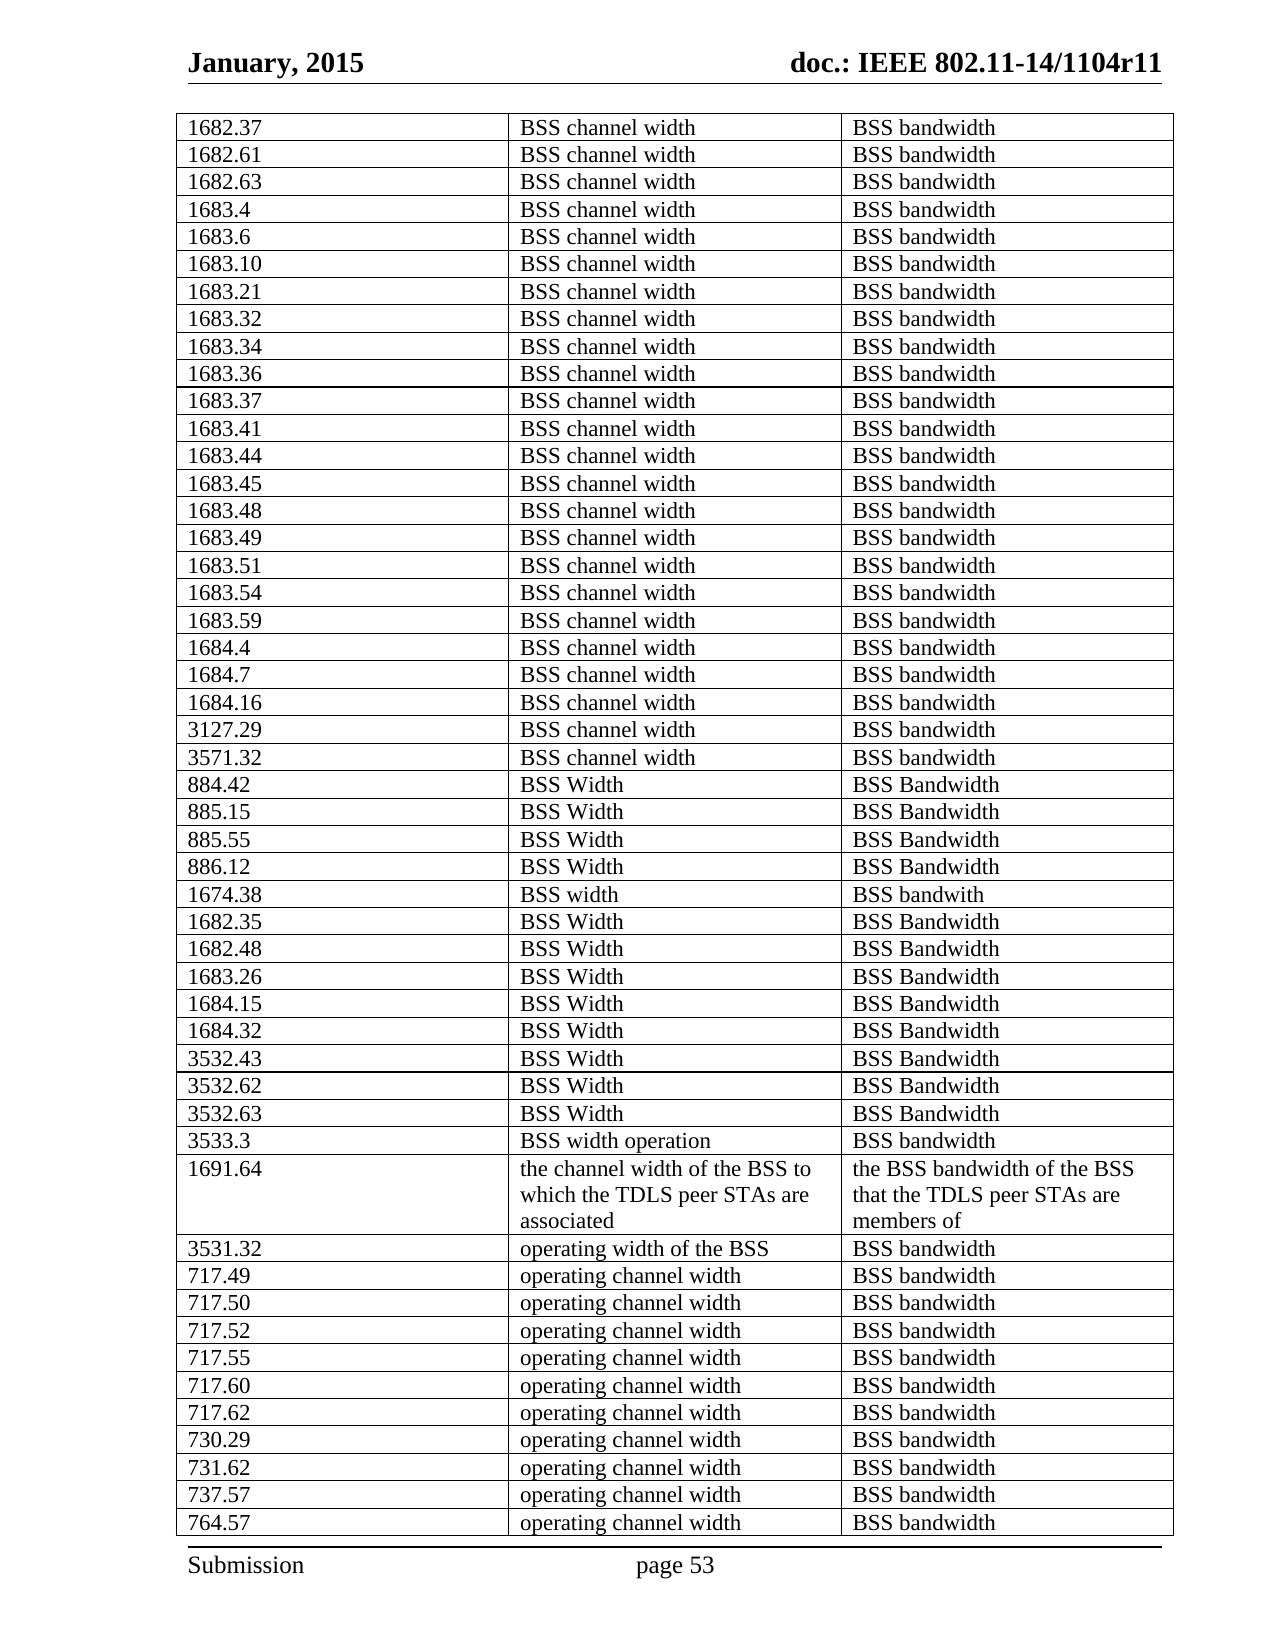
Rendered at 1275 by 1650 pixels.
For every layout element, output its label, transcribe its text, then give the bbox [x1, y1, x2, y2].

table_cell BSS channel width [509, 607, 841, 633]
table_cell BSS Width [509, 1045, 841, 1071]
table_cell BSS channel width [509, 251, 841, 277]
table_cell 737.57 [177, 1481, 508, 1508]
table_cell the channel width of the BSS to which the TDLS peer STAs are associated [509, 1155, 841, 1234]
table_cell 1683.41 [177, 415, 508, 441]
table_cell 1682.61 [177, 141, 508, 167]
table_cell BSS Width [509, 1100, 841, 1126]
table_cell 1682.37 [177, 114, 508, 140]
table_cell BSS bandwidth [842, 251, 1173, 277]
table_cell 3532.63 [177, 1100, 508, 1126]
table_cell BSS bandwidth [842, 278, 1173, 304]
table_cell BSS Width [509, 990, 841, 1017]
table_cell BSS Width [509, 935, 841, 962]
table_cell BSS bandwith [842, 881, 1173, 907]
table_cell operating channel width [509, 1262, 841, 1288]
table_cell 717.50 [177, 1290, 508, 1316]
table_cell 1684.32 [177, 1018, 508, 1044]
table_cell BSS bandwidth [842, 360, 1173, 386]
table_cell 1683.21 [177, 278, 508, 304]
table_cell 885.55 [177, 826, 508, 852]
table_cell BSS channel width [509, 415, 841, 441]
table_cell BSS channel width [509, 388, 841, 414]
table_cell BSS channel width [509, 525, 841, 551]
table_cell 764.57 [177, 1509, 508, 1535]
table_cell 730.29 [177, 1426, 508, 1453]
table_cell BSS Width [509, 1073, 841, 1099]
table_cell BSS bandwidth [842, 634, 1173, 660]
table_cell BSS bandwidth [842, 661, 1173, 688]
table_cell operating channel width [509, 1509, 841, 1535]
table_cell BSS bandwidth [842, 223, 1173, 249]
table_cell 1691.64 [177, 1155, 508, 1234]
table_cell 1683.10 [177, 251, 508, 277]
table_cell BSS bandwidth [842, 470, 1173, 496]
table_cell 3571.32 [177, 744, 508, 770]
table_cell BSS channel width [509, 278, 841, 304]
table_cell BSS bandwidth [842, 1509, 1173, 1535]
table_cell 1683.54 [177, 579, 508, 606]
table_cell BSS Bandwidth [842, 963, 1173, 989]
table_cell BSS bandwidth [842, 1317, 1173, 1343]
table_cell BSS Bandwidth [842, 826, 1173, 852]
table_cell 1684.15 [177, 990, 508, 1017]
table_cell 1683.34 [177, 333, 508, 359]
table_cell BSS Bandwidth [842, 908, 1173, 934]
table_cell 1683.26 [177, 963, 508, 989]
table_cell BSS channel width [509, 360, 841, 386]
table_cell 1682.35 [177, 908, 508, 934]
table_cell BSS channel width [509, 579, 841, 606]
table_cell BSS bandwidth [842, 415, 1173, 441]
table_cell 1683.59 [177, 607, 508, 633]
table_cell 3532.43 [177, 1045, 508, 1071]
table_cell BSS width operation [509, 1127, 841, 1153]
table_cell 1683.4 [177, 196, 508, 222]
table_cell BSS channel width [509, 689, 841, 715]
table_cell BSS bandwidth [842, 689, 1173, 715]
table_cell BSS Width [509, 799, 841, 825]
table_cell BSS bandwidth [842, 716, 1173, 743]
table_cell BSS channel width [509, 497, 841, 523]
table_cell 717.52 [177, 1317, 508, 1343]
table_cell BSS bandwidth [842, 552, 1173, 578]
table_cell BSS Bandwidth [842, 1018, 1173, 1044]
table_cell 1683.6 [177, 223, 508, 249]
table_cell 1683.51 [177, 552, 508, 578]
table_cell BSS channel width [509, 333, 841, 359]
table_cell BSS channel width [509, 141, 841, 167]
table_cell operating channel width [509, 1372, 841, 1398]
table_cell BSS channel width [509, 552, 841, 578]
table_cell 717.49 [177, 1262, 508, 1288]
table_cell BSS Bandwidth [842, 1100, 1173, 1126]
table_cell BSS Width [509, 908, 841, 934]
table_cell operating channel width [509, 1399, 841, 1425]
table_cell BSS bandwidth [842, 168, 1173, 195]
table_cell 884.42 [177, 771, 508, 797]
table_cell BSS bandwidth [842, 525, 1173, 551]
table_cell operating channel width [509, 1317, 841, 1343]
table_cell BSS bandwidth [842, 1372, 1173, 1398]
table_cell operating channel width [509, 1344, 841, 1371]
table_cell 1684.16 [177, 689, 508, 715]
table_cell BSS bandwidth [842, 497, 1173, 523]
table_cell BSS bandwidth [842, 196, 1173, 222]
table_cell BSS width [509, 881, 841, 907]
table_cell BSS Bandwidth [842, 1073, 1173, 1099]
table_cell operating channel width [509, 1481, 841, 1508]
table_cell 1683.37 [177, 388, 508, 414]
table_cell BSS bandwidth [842, 1290, 1173, 1316]
table_cell BSS channel width [509, 634, 841, 660]
table_cell 717.62 [177, 1399, 508, 1425]
table_cell BSS channel width [509, 442, 841, 469]
table_cell BSS Width [509, 771, 841, 797]
table_cell BSS bandwidth [842, 1262, 1173, 1288]
table_cell operating channel width [509, 1290, 841, 1316]
table_cell 886.12 [177, 853, 508, 879]
table_cell 1674.38 [177, 881, 508, 907]
table_cell 717.55 [177, 1344, 508, 1371]
table_cell BSS channel width [509, 716, 841, 743]
table_cell BSS channel width [509, 168, 841, 195]
table_cell 3533.3 [177, 1127, 508, 1153]
table_cell BSS Bandwidth [842, 990, 1173, 1017]
table_cell 1683.48 [177, 497, 508, 523]
table_cell BSS Bandwidth [842, 1045, 1173, 1071]
table_cell BSS bandwidth [842, 305, 1173, 332]
table_cell 1683.49 [177, 525, 508, 551]
table_cell BSS Bandwidth [842, 771, 1173, 797]
table_cell BSS bandwidth [842, 141, 1173, 167]
table_cell BSS channel width [509, 661, 841, 688]
table_cell BSS bandwidth [842, 1235, 1173, 1261]
table_cell BSS bandwidth [842, 607, 1173, 633]
table_cell BSS Bandwidth [842, 853, 1173, 879]
table_cell 1682.48 [177, 935, 508, 962]
table_cell BSS bandwidth [842, 114, 1173, 140]
table_cell 1683.44 [177, 442, 508, 469]
table_cell BSS bandwidth [842, 1454, 1173, 1480]
table_cell BSS channel width [509, 305, 841, 332]
table_cell BSS bandwidth [842, 1127, 1173, 1153]
table_cell 1683.45 [177, 470, 508, 496]
table_cell BSS bandwidth [842, 1399, 1173, 1425]
table_cell BSS channel width [509, 223, 841, 249]
table_cell operating channel width [509, 1426, 841, 1453]
table_cell 885.15 [177, 799, 508, 825]
table_cell BSS Width [509, 963, 841, 989]
table_cell BSS bandwidth [842, 744, 1173, 770]
table_cell BSS channel width [509, 114, 841, 140]
table_cell 1682.63 [177, 168, 508, 195]
table_cell the BSS bandwidth of the BSS that the TDLS peer STAs are members of [842, 1155, 1173, 1234]
table_cell 717.60 [177, 1372, 508, 1398]
table_cell 3127.29 [177, 716, 508, 743]
table_cell 1683.36 [177, 360, 508, 386]
table_cell BSS channel width [509, 470, 841, 496]
table_cell BSS channel width [509, 744, 841, 770]
table_cell operating width of the BSS [509, 1235, 841, 1261]
table_cell BSS bandwidth [842, 1426, 1173, 1453]
table_cell 3532.62 [177, 1073, 508, 1099]
table_cell BSS bandwidth [842, 579, 1173, 606]
table_cell BSS Width [509, 1018, 841, 1044]
table_cell 1683.32 [177, 305, 508, 332]
table_cell 3531.32 [177, 1235, 508, 1261]
table_cell 1684.7 [177, 661, 508, 688]
table_cell BSS bandwidth [842, 1481, 1173, 1508]
table_cell BSS Width [509, 853, 841, 879]
table_cell BSS Bandwidth [842, 935, 1173, 962]
table_cell BSS bandwidth [842, 442, 1173, 469]
table_cell BSS channel width [509, 196, 841, 222]
table_cell BSS bandwidth [842, 333, 1173, 359]
table_cell BSS bandwidth [842, 388, 1173, 414]
table_cell operating channel width [509, 1454, 841, 1480]
table_cell BSS bandwidth [842, 1344, 1173, 1371]
table_cell 731.62 [177, 1454, 508, 1480]
table_cell BSS Bandwidth [842, 799, 1173, 825]
table_cell BSS Width [509, 826, 841, 852]
table_cell 1684.4 [177, 634, 508, 660]
